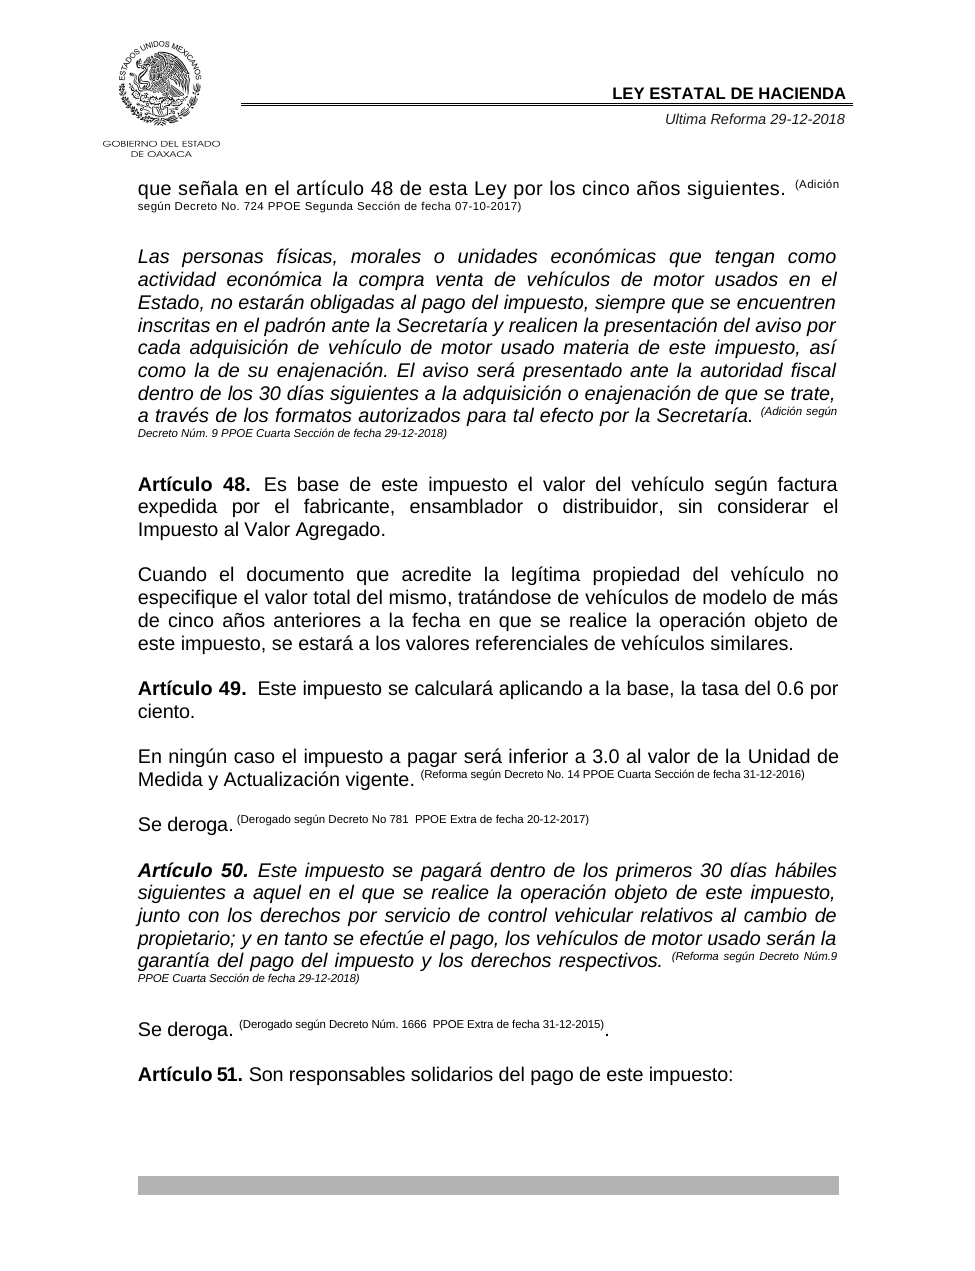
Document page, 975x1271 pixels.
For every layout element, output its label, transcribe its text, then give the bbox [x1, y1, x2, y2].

text Artículo 50. Este impuesto se pagará dentro de los primeros 30 días hábiles siguientes a aquel en el que se realice la operación objeto de este impuesto, junto con los derechos por servicio de control vehicular relativos al cambio de propietario; y en tanto se efectúe el pago, los vehículos de motor usado serán la garantía del pago del impuesto y los derechos respectivos. (Reforma según Decreto Núm.9 PPOE Cuarta Sección de fecha 29-12-2018) [138, 858, 839, 995]
text Se deroga. (Derogado según Decreto Núm. 1666 PPOE Extra de fecha 31-12-2015). [138, 1017, 839, 1040]
picture [100, 38, 223, 160]
text Cuando el documento que acredite la legítima propiedad del vehículo no especifique el valor total del mismo, tratándose de vehículos de modelo de más de cinco años anteriores a la fecha en que se realice la operación objeto de este impuesto, se estará a los valores referenciales de vehículos similares. [138, 563, 839, 654]
text Se deroga. (Derogado según Decreto No 781 PPOE Extra de fecha 20-12-2017) [138, 813, 839, 836]
text Artículo 51. Son responsables solidarios del pago de este impuesto: [138, 1063, 839, 1086]
text En ningún caso el impuesto a pagar será inferior a 3.0 al valor de la Unidad de Medida y Actualización vigente. (Reforma según Decreto No. 14 PPOE Cuarta Sección de fecha 31-12-2016) [138, 745, 839, 790]
text Las personas físicas, morales o unidades económicas que tengan como actividad económica la compra venta de vehículos de motor usados en el Estado, no estarán obligadas al pago del impuesto, siempre que se encuentren inscritas en el padrón ante la Secretaría y realicen la presentación del aviso por cada adquisición de vehículo de motor usado materia de este impuesto, así como la de su enajenación. El aviso será presentado ante la autoridad fiscal dentro de los 30 días siguientes a la adquisición o enajenación de que se trate, a través de los formatos autorizados para tal efecto por la Secretaría. (Adición según Decreto Núm. 9 PPOE Cuarta Sección de fecha 29-12-2018) [138, 245, 839, 450]
text Artículo 48. Es base de este impuesto el valor del vehículo según factura expedida por el fabricante, ensamblador o distribuidor, sin considerar el Impuesto al Valor Agregado. [138, 472, 839, 541]
text Artículo 49. Este impuesto se calculará aplicando a la base, la tasa del 0.6 por ciento. [138, 677, 839, 722]
